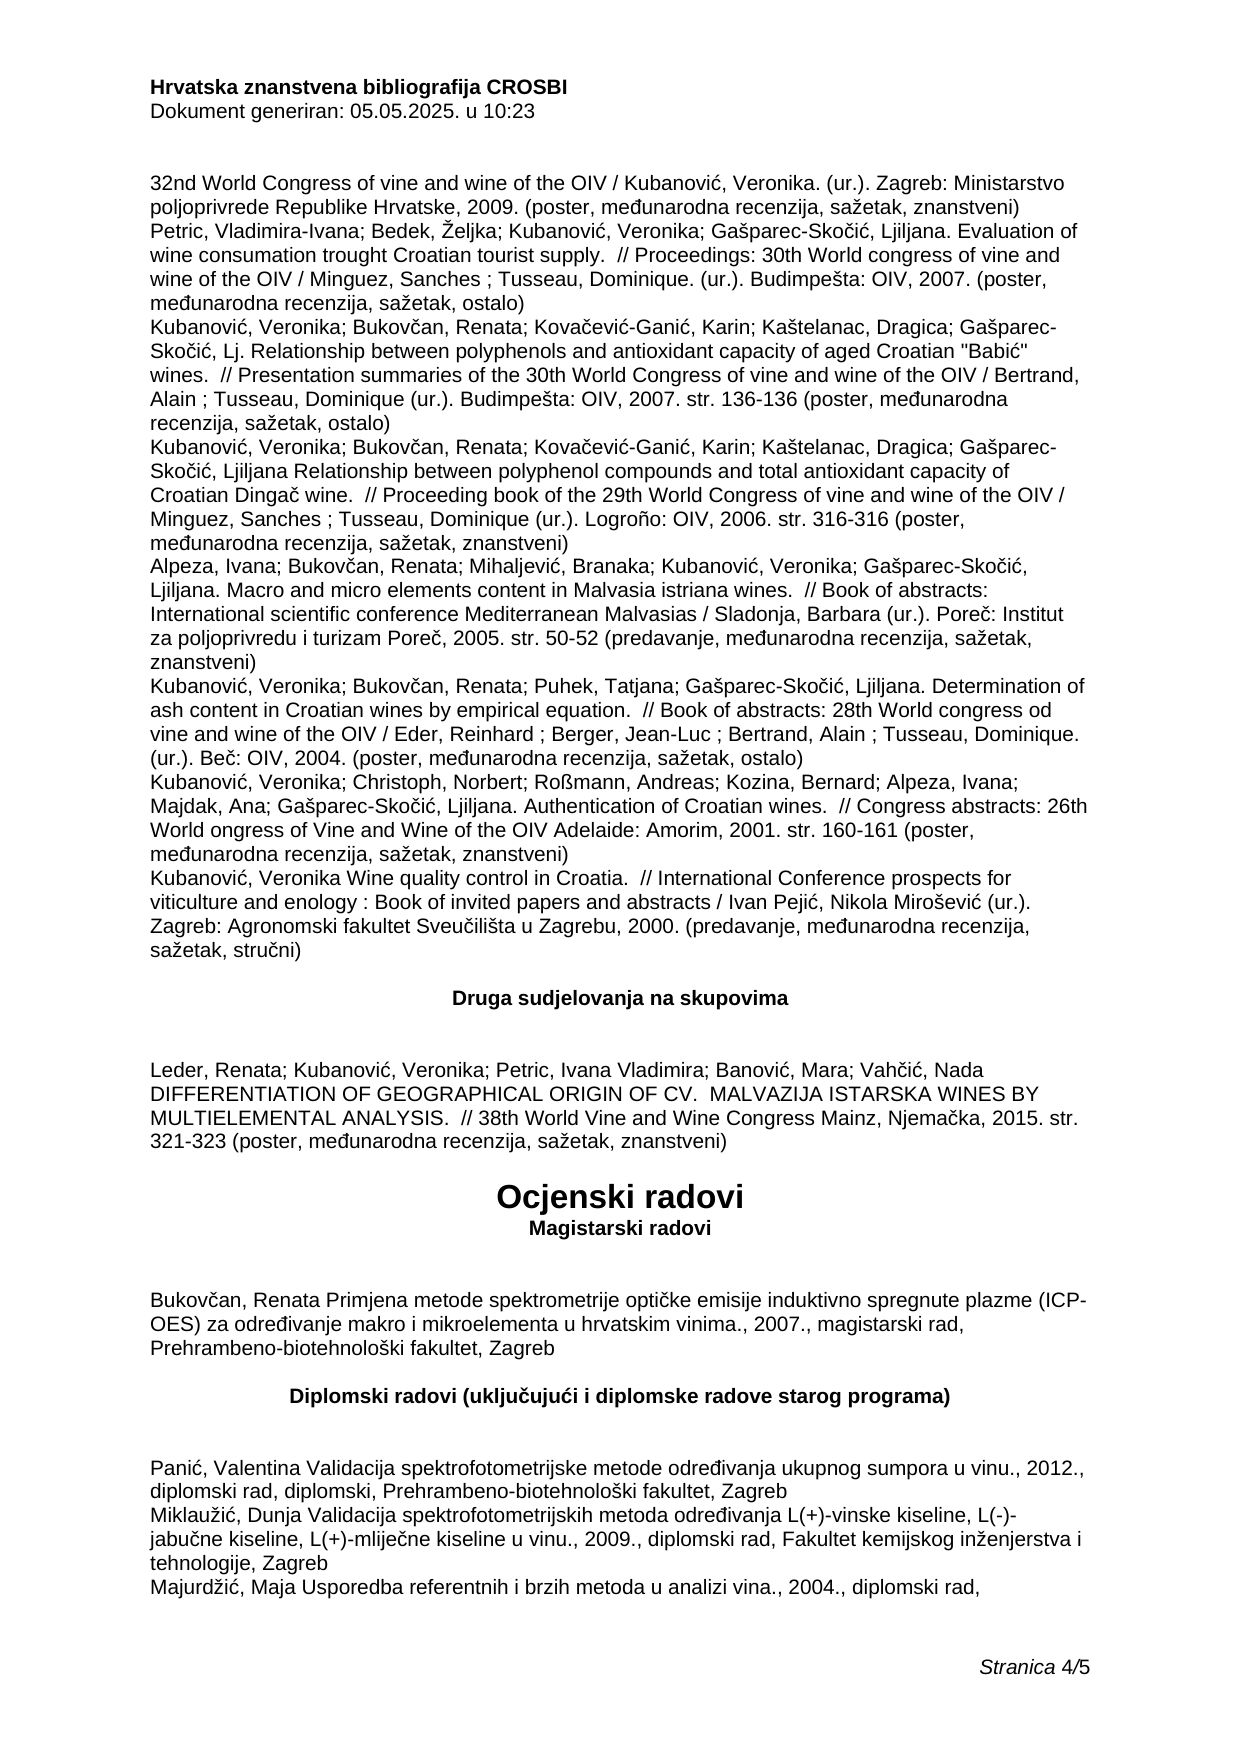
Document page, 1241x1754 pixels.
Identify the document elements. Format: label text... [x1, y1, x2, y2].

text Majurdžić, Maja [150, 1575, 1090, 1599]
subtitle Druga sudjelovanja na skupovima [150, 986, 1090, 1009]
text Bukovčan, Renata [150, 1288, 1090, 1359]
text Kubanović, Veronika; Bukovčan, Renata; Kovačević-Ganić, Karin; Kaštelanac, Dragica; Gašparec-Skočić, Ljiljana [150, 434, 1090, 554]
text Kubanović, Veronika; Bukovčan, Renata; Puhek, Tatjana; Gašparec-Skočić, Ljiljana. [150, 674, 1090, 770]
subtitle Ocjenski radovi [150, 1177, 1090, 1216]
text Leder, Renata; Kubanović, Veronika; Petric, Ivana Vladimira; Banović, Mara; Vahčić, Nada [150, 1057, 1090, 1153]
text Petric, Vladimira-Ivana; Bedek, Željka; Kubanović, Veronika; Gašparec-Skočić, Ljiljana. [150, 219, 1090, 315]
text Panić, Valentina [150, 1455, 1090, 1503]
text Kubanović, Veronika; Christoph, Norbert; Roßmann, Andreas; Kozina, Bernard; Alpeza, Ivana; Majdak, Ana; Gašparec-Skočić, Ljiljana. [150, 770, 1090, 866]
subtitle Diplomski radovi (uključujući i diplomske radove starog programa) [150, 1383, 1090, 1407]
subtitle Magistarski radovi [150, 1216, 1090, 1240]
text Miklaužić, Dunja [150, 1503, 1090, 1575]
text Alpeza, Ivana; Bukovčan, Renata; Mihaljević, Branaka; Kubanović, Veronika; Gašparec-Skočić, Ljiljana. [150, 554, 1090, 674]
text Kubanović, Veronika [150, 866, 1090, 962]
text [150, 171, 1090, 219]
text Kubanović, Veronika; Bukovčan, Renata; Kovačević-Ganić, Karin; Kaštelanac, Dragica; Gašparec-Skočić, Lj. [150, 315, 1090, 434]
